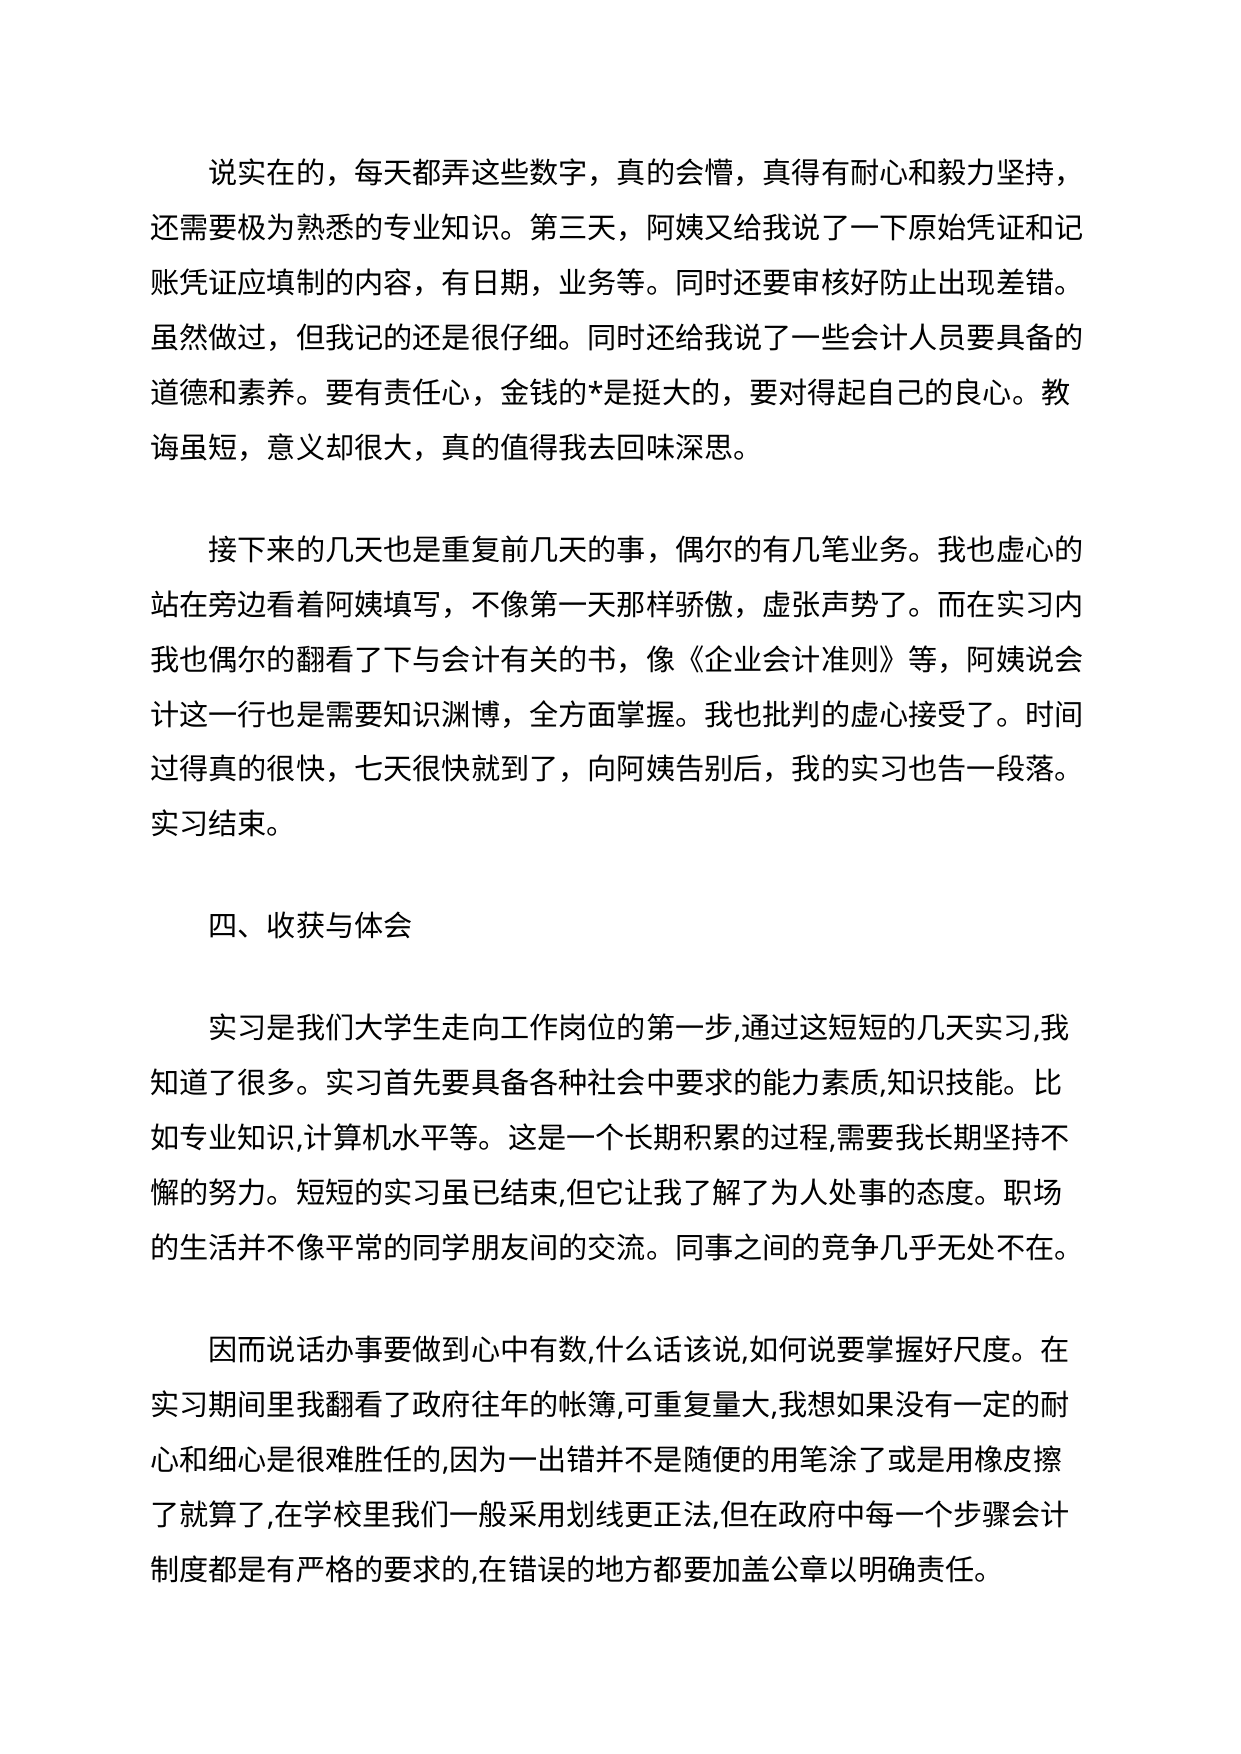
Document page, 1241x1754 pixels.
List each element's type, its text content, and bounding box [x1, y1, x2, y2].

text 说实在的，每天都弄这些数字，真的会懵，真得有耐心和毅力坚持，还需要极为熟悉的专业知识。第三天，阿姨又给我说了一下原始凭证和记账凭证应填制的内容，有日期，业务等。同时还要审核好防止出现差错。虽然做过，但我记的还是很仔细。同时还给我说了一些会计人员要具备的道德和素养。要有责任心，金钱的*是挺大的，要对得起自己的良心。教诲虽短，意义却很大，真的值得我去回味深思。 [150, 150, 1090, 467]
text 实习是我们大学生走向工作岗位的第一步,通过这短短的几天实习,我知道了很多。实习首先要具备各种社会中要求的能力素质,知识技能。比如专业知识,计算机水平等。这是一个长期积累的过程,需要我长期坚持不懈的努力。短短的实习虽已结束,但它让我了解了为人处事的态度。职场的生活并不像平常的同学朋友间的交流。同事之间的竞争几乎无处不在。 [150, 1004, 1090, 1267]
text 接下来的几天也是重复前几天的事，偶尔的有几笔业务。我也虚心的站在旁边看着阿姨填写，不像第一天那样骄傲，虚张声势了。而在实习内我也偶尔的翻看了下与会计有关的书，像《企业会计准则》等，阿姨说会计这一行也是需要知识渊博，全方面掌握。我也批判的虚心接受了。时间过得真的很快，七天很快就到了，向阿姨告别后，我的实习也告一段落。实习结束。 [150, 526, 1090, 843]
text 四、收获与体会 [150, 903, 1090, 945]
text 因而说话办事要做到心中有数,什么话该说,如何说要掌握好尺度。在实习期间里我翻看了政府往年的帐簿,可重复量大,我想如果没有一定的耐心和细心是很难胜任的,因为一出错并不是随便的用笔涂了或是用橡皮擦了就算了,在学校里我们一般采用划线更正法,但在政府中每一个步骤会计制度都是有严格的要求的,在错误的地方都要加盖公章以明确责任。 [150, 1326, 1090, 1588]
